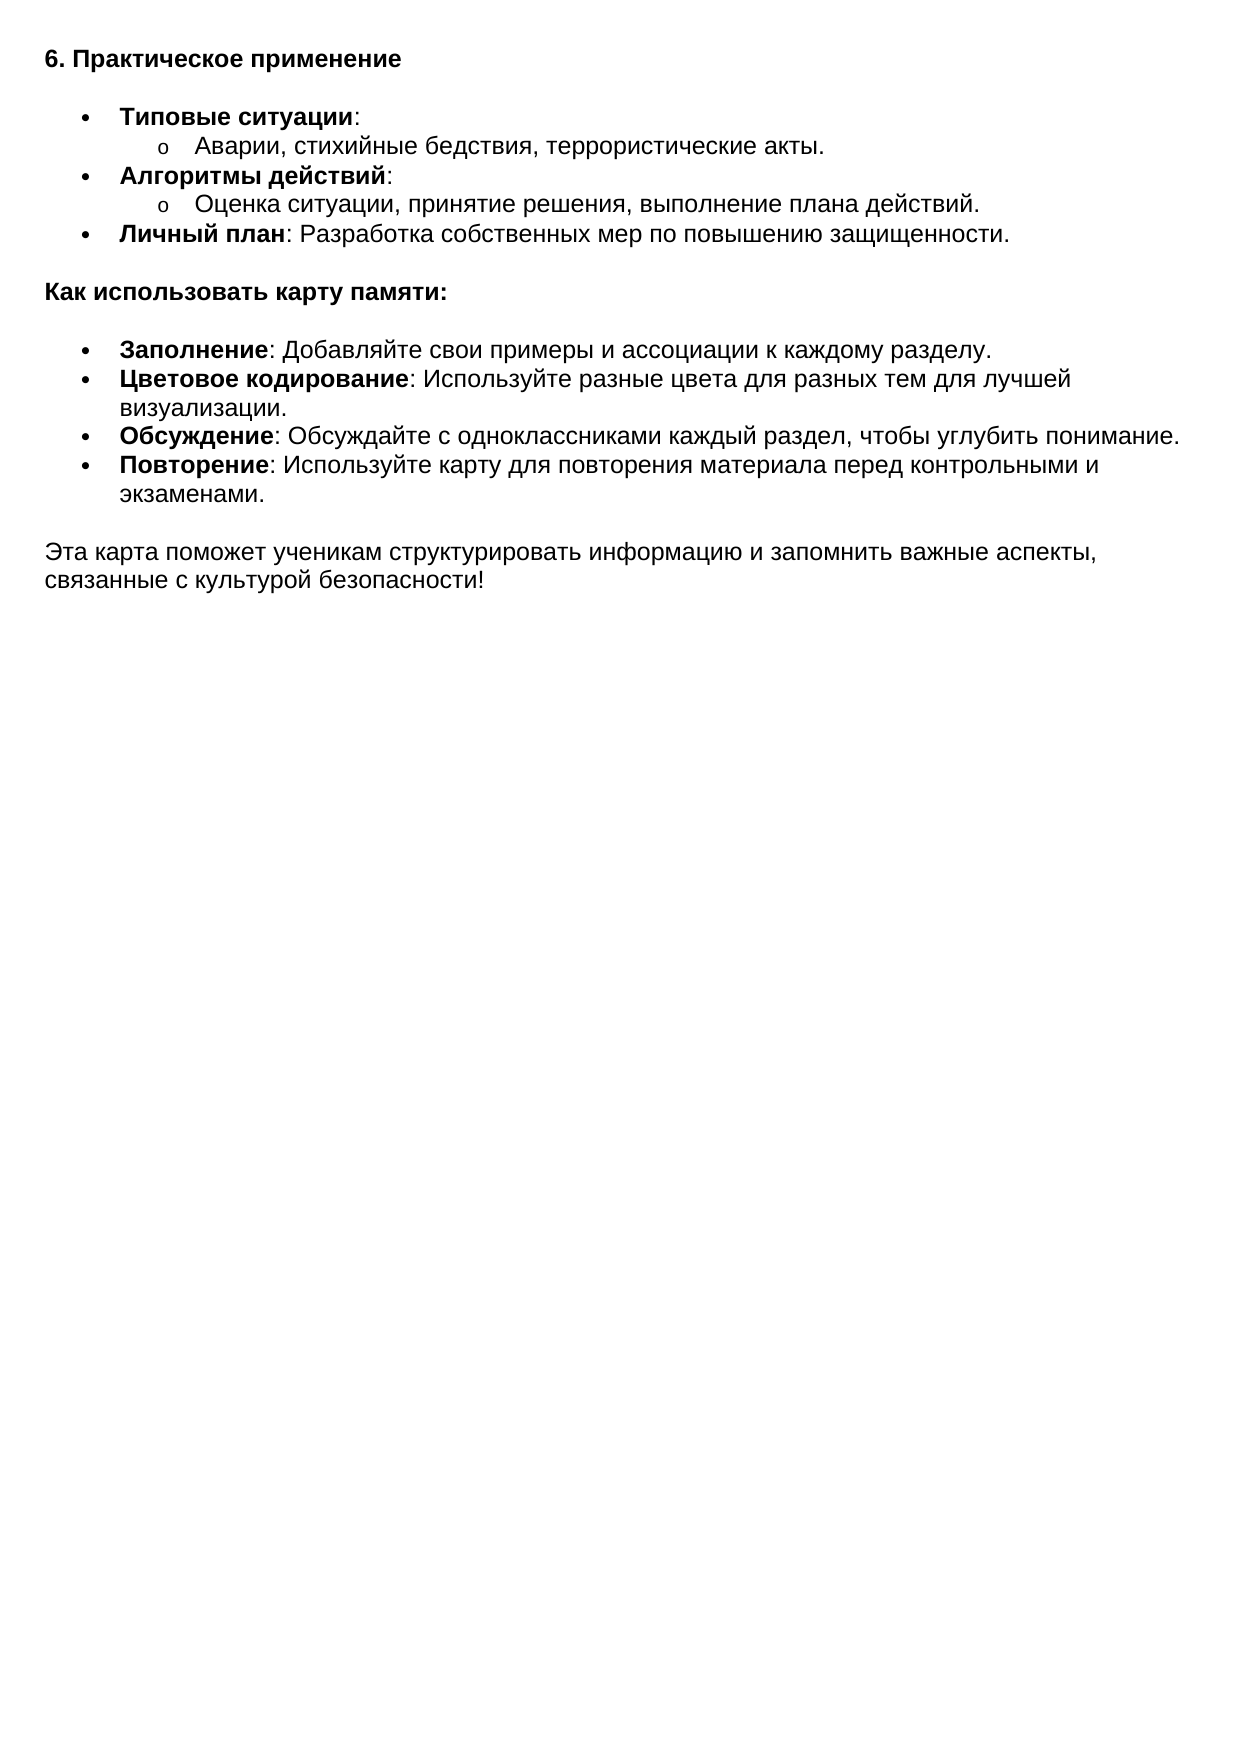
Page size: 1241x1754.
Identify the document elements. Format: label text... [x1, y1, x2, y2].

list Обсуждение: Обсуждайте с одноклассниками каждый раздел, чтобы углубить понимание. [82, 421, 1196, 450]
text Эта карта поможет ученикам структурировать информацию и запомнить важные аспекты, связанные с культурой безопасности! [44, 537, 1196, 594]
list Аварии, стихийные бедствия, террористические акты. [157, 131, 1196, 161]
text 6. Практическое применение [44, 44, 1196, 73]
list Типовые ситуации: [82, 102, 1196, 131]
text Как использовать карту памяти: [44, 277, 1196, 306]
list Оценка ситуации, принятие решения, выполнение плана действий. [157, 189, 1196, 219]
list Повторение: Используйте карту для повторения материала перед контрольными и экзаменами. [82, 450, 1196, 507]
list Заполнение: Добавляйте свои примеры и ассоциации к каждому разделу. [82, 335, 1196, 364]
list Цветовое кодирование: Используйте разные цвета для разных тем для лучшей визуализации. [82, 364, 1196, 421]
list Личный план: Разработка собственных мер по повышению защищенности. [82, 219, 1196, 248]
list Алгоритмы действий: [82, 161, 1196, 189]
